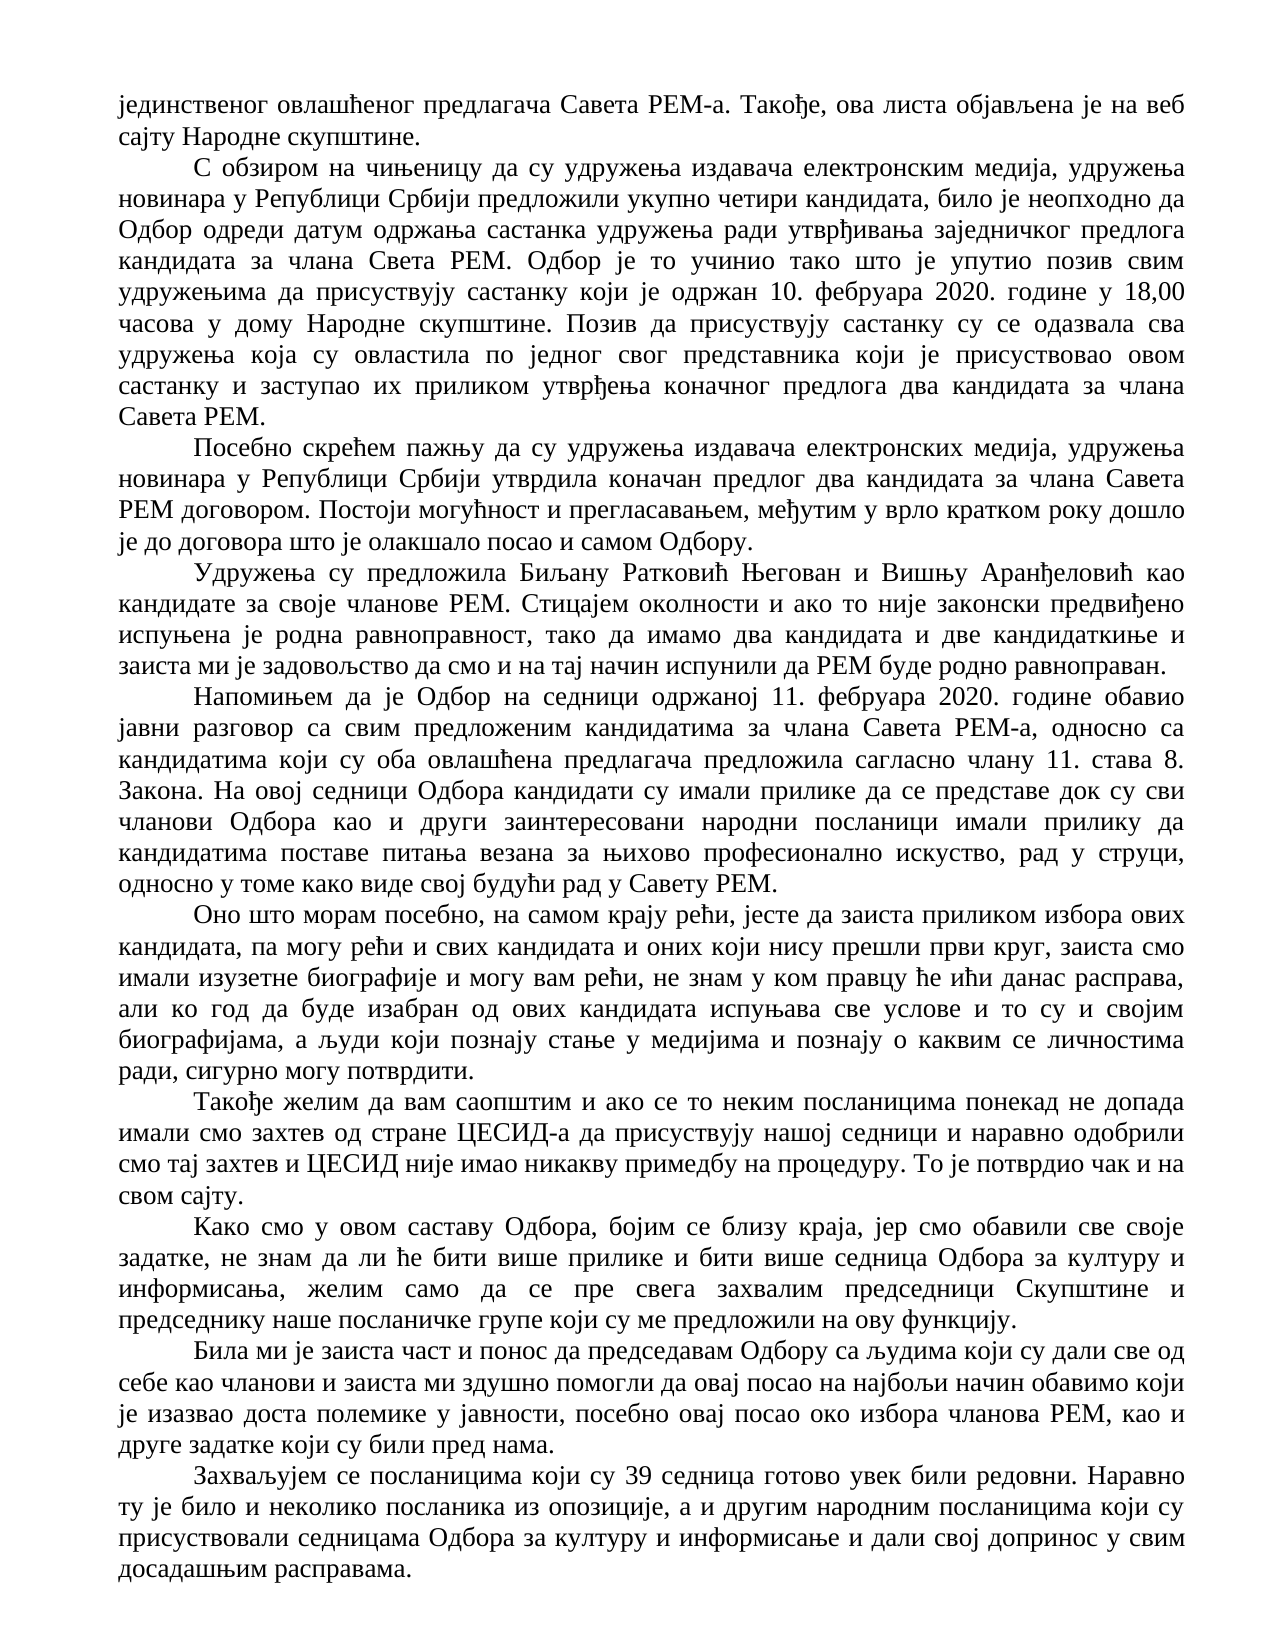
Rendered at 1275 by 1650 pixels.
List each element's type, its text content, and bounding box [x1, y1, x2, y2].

text Напомињем да је Одбор на седници одржаној 11. фебруара 2020. године обавио јавни разговор са свим предложеним кандидатима за члана Савета РЕМ-а, односно са кандидатима који су оба овлашћена предлагача предложила сагласно члану 11. става 8. Закона. На овој седници Одбора кандидати су имали прилике да се представе док су сви чланови Одбора као и други заинтересовани народни посланици имали прилику да кандидатима поставе питања везана за њихово професионално искуство, рад у струци, односно у томе како виде свој будући рад у Савету РЕМ. [118, 680, 1186, 898]
text Такође желим да вам саопштим и ако се то неким посланицима понекад не допада имали смо захтев од стране ЦЕСИД-а да присуствују нашој седници и наравно одобрили смо тај захтев и ЦЕСИД није имао никакву примедбу на процедуру. То је потврдио чак и на свом сајту. [118, 1085, 1186, 1210]
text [118, 89, 1186, 151]
text Како смо у овом саставу Одбора, бојим се близу краја, јер смо обавили све своје задатке, не знам да ли ће бити више прилике и бити више седница Одбора за културу и информисања, желим само да се пре свега захвалим председници Скупштине и председнику наше посланичке групе који су ме предложили на ову функцију. [118, 1210, 1186, 1334]
text Оно што морам посебно, на самом крају рећи, јесте да заиста приликом избора ових кандидата, па могу рећи и свих кандидата и оних који нису прешли први круг, заиста смо имали изузетне биографије и могу вам рећи, не знам у ком правцу ће ићи данас расправа, али ко год да буде изабран од ових кандидата испуњава све услове и то су и својим биографијама, а људи који познају стање у медијима и познају о каквим се личностима ради, сигурно могу потврдити. [118, 898, 1186, 1085]
text Посебно скрећем пажњу да су удружења издавача електронских медија, удружења новинара у Републици Србији утврдила коначан предлог два кандидата за члана Савета РЕМ договором. Постоји могућност и прегласавањем, међутим у врло кратком року дошло је до договора што је олакшало посао и самом Одбору. [118, 431, 1186, 556]
text Била ми је заиста част и понос да председавам Одбору са људима који су дали све од себе као чланови и заиста ми здушно помогли да овај посао на најбољи начин обавимо који је изазвао доста полемике у јавности, посебно овај посао око избора чланова РЕМ, као и друге задатке који су били пред нама. [118, 1334, 1186, 1459]
text Удружења су предложила Биљану Ратковић Његован и Вишњу Аранђеловић као кандидате за своје чланове РЕМ. Стицајем околности и ако то није законски предвиђено испуњена је родна равноправност, тако да имамо два кандидата и две кандидаткиње и заиста ми је задовољство да смо и на тај начин испунили да РЕМ буде родно равноправан. [118, 556, 1186, 680]
text Захваљујем се посланицима који су 39 седница готово увек били редовни. Наравно ту је било и неколико посланика из опозиције, а и другим народним посланицима који су присуствовали седницама Одбора за културу и информисање и дали свој допринос у свим досадашњим расправама. [118, 1459, 1186, 1584]
text С обзиром на чињеницу да су удружења издавача електронским медија, удружења новинара у Републици Србији предложили укупно четири кандидата, било је неопходно да Одбор одреди датум одржања састанка удружења ради утврђивања заједничког предлога кандидата за члана Света РЕМ. Одбор је то учинио тако што је упутио позив свим удружењима да присуствују састанку који је одржан 10. фебруара 2020. године у 18,00 часова у дому Народне скупштине. Позив да присуствују састанку су се одазвала сва удружења која су овластила по једног свог представника који је присуствовао овом састанку и заступао их приликом утврђења коначног предлога два кандидата за члана Савета РЕМ. [118, 151, 1186, 431]
